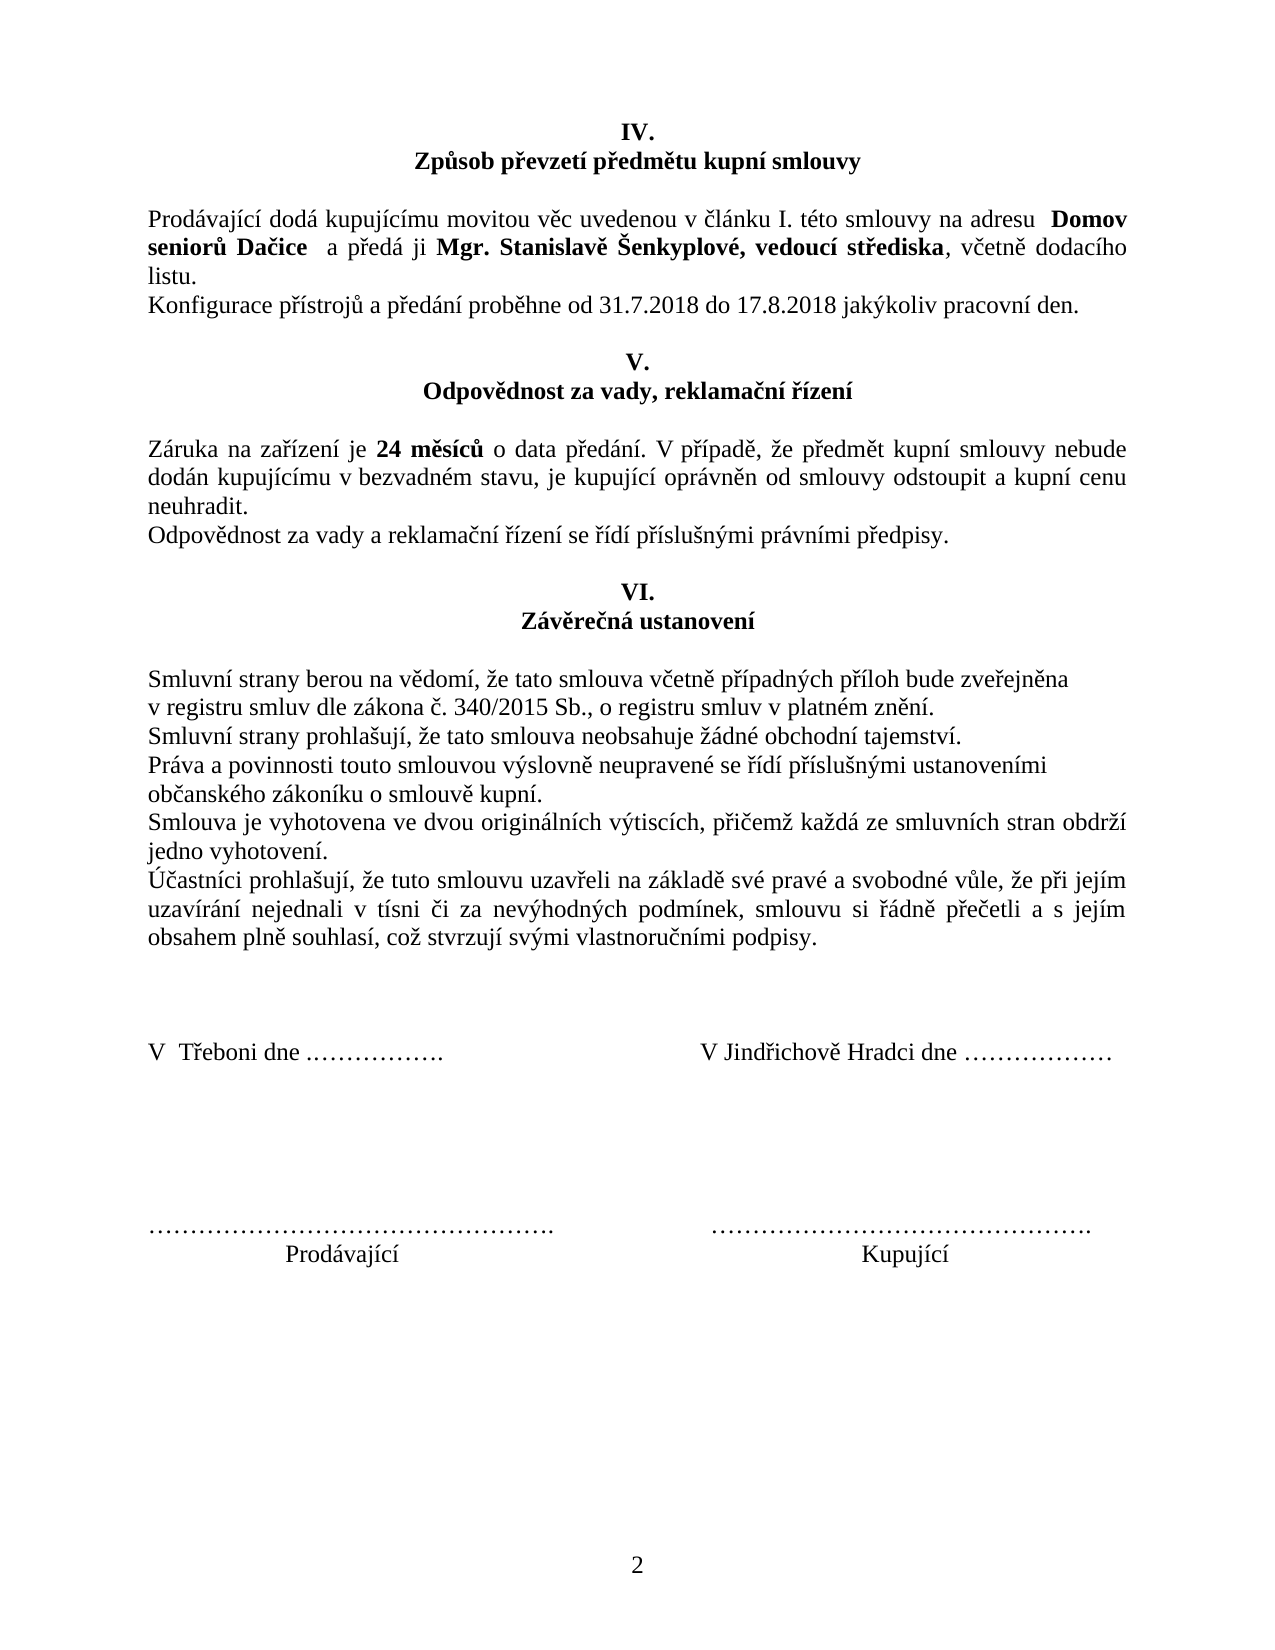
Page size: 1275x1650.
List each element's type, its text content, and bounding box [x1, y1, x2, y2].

text VI. [148, 577, 1127, 606]
text Prodávající Kupující [148, 1239, 1127, 1267]
text V Třeboni dne .……………. V Jindřichově Hradci dne ……………… [148, 1037, 1127, 1066]
text Záruka na zařízení je 24 měsíců o data předání. V případě, že předmět kupní smlouvy nebude dodán kupujícímu v bezvadném stavu, je kupující oprávněn od smlouvy odstoupit a kupní cenu neuhradit. [148, 434, 1127, 520]
text …………………………………………. ………………………………………. [148, 1210, 1127, 1239]
text V. [148, 347, 1127, 376]
text Smlouva je vyhotovena ve dvou originálních výtiscích, přičemž každá ze smluvních stran obdrží jedno vyhotovení. [148, 807, 1127, 865]
text IV. [148, 117, 1127, 146]
text Prodávající dodá kupujícímu movitou věc uvedenou v článku I. této smlouvy na adresu Domov seniorů Dačice a předá ji Mgr. Stanislavě Šenkyplové, vedoucí střediska, včetně dodacího listu. [148, 204, 1127, 290]
text Konfigurace přístrojů a předání proběhne od 31.7.2018 do 17.8.2018 jakýkoliv pracovní den. [148, 290, 1127, 319]
text Smluvní strany prohlašují, že tato smlouva neobsahuje žádné obchodní tajemství. Práva a povinnosti touto smlouvou výslovně neupravené se řídí příslušnými ustanoveními občanského zákoníku o smlouvě kupní. [148, 721, 1127, 807]
text Závěrečná ustanovení [148, 606, 1127, 635]
text Účastníci prohlašují, že tuto smlouvu uzavřeli na základě své pravé a svobodné vůle, že při jejím uzavírání nejednali v tísni či za nevýhodných podmínek, smlouvu si řádně přečetli a s jejím obsahem plně souhlasí, což stvrzují svými vlastnoručními podpisy. [148, 865, 1127, 951]
text Způsob převzetí předmětu kupní smlouvy [148, 146, 1127, 175]
text Smluvní strany berou na vědomí, že tato smlouva včetně případných příloh bude zveřejněna v registru smluv dle zákona č. 340/2015 Sb., o registru smluv v platném znění. [148, 664, 1127, 721]
text Odpovědnost za vady, reklamační řízení [148, 376, 1127, 405]
text Odpovědnost za vady a reklamační řízení se řídí příslušnými právními předpisy. [148, 520, 1127, 549]
